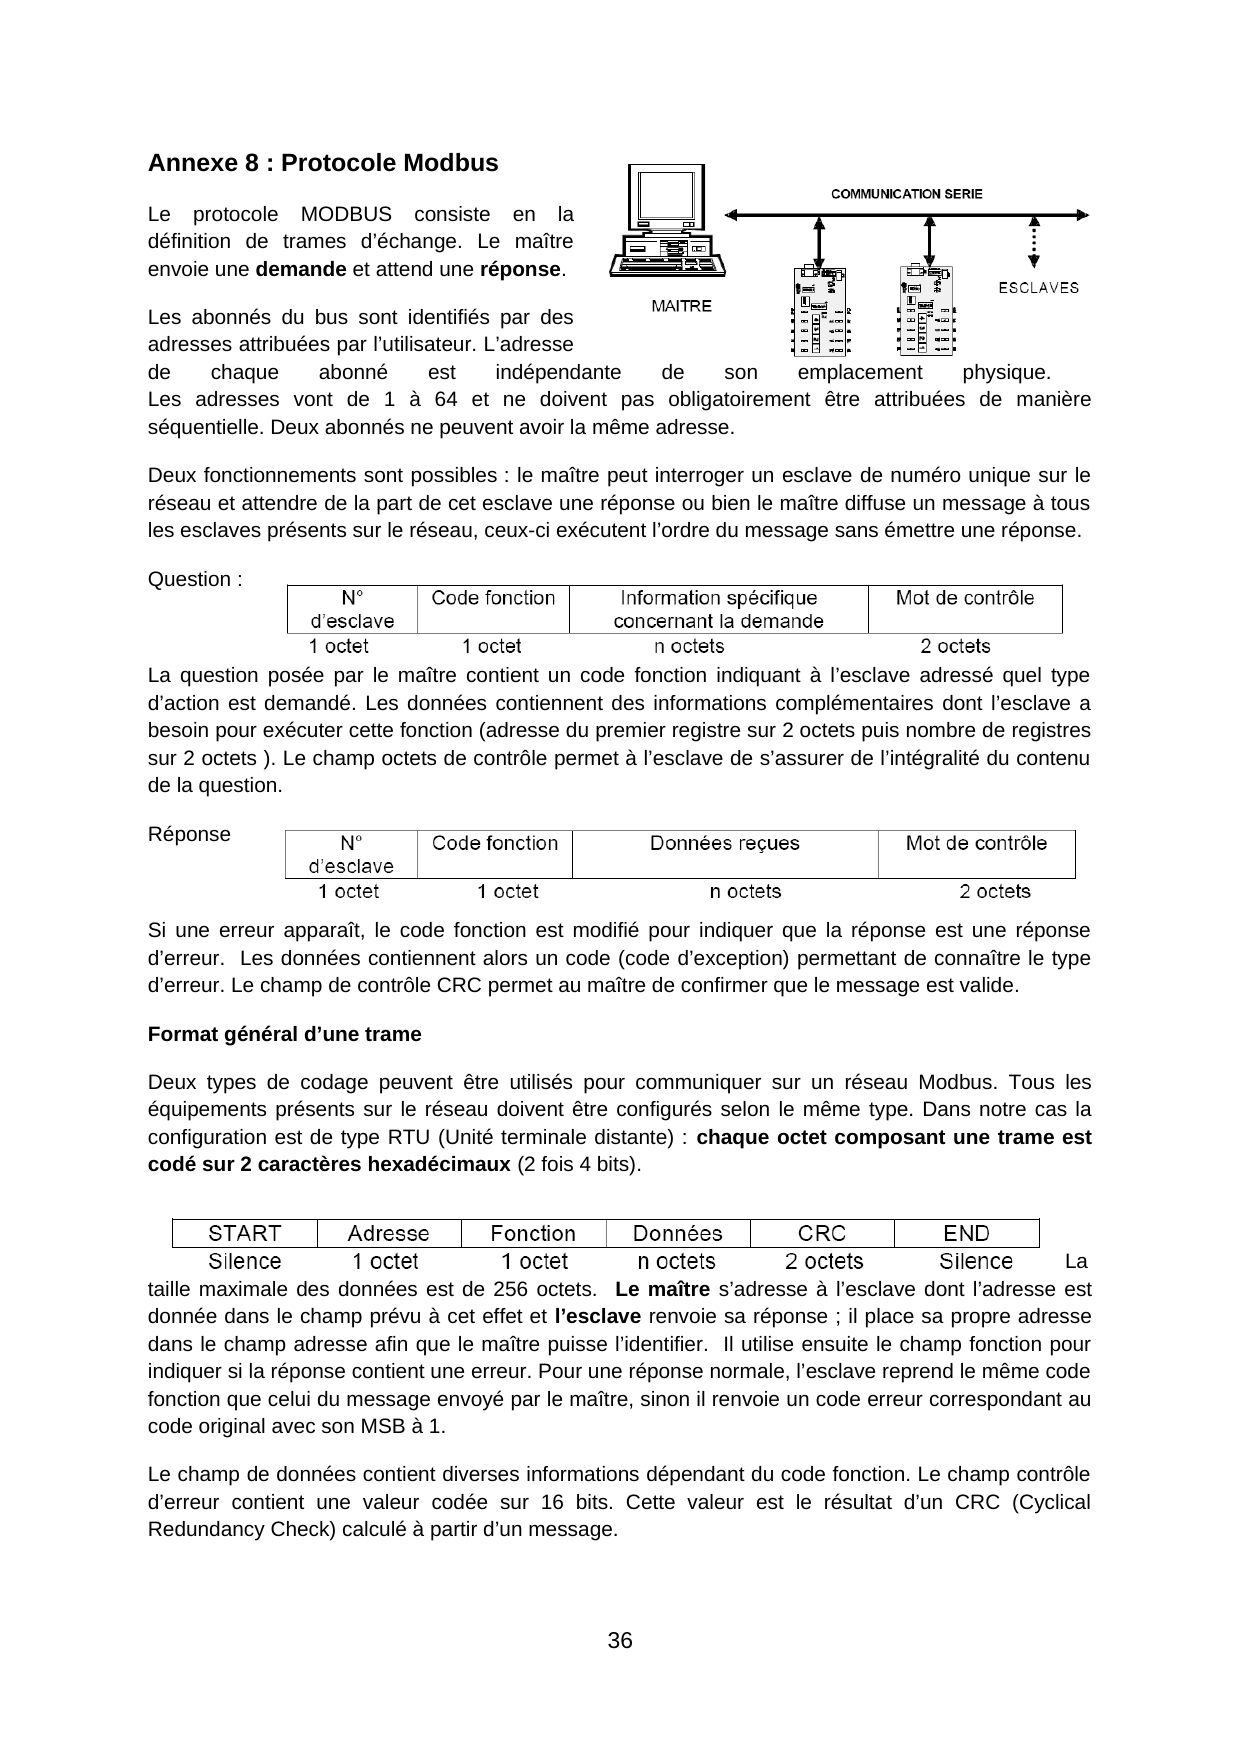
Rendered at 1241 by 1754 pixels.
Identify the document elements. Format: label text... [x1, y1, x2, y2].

text La taille maximale des données est de 256 octets. Le maître s’adresse à l’esclave dont l’adresse est donnée dans le champ prévu à cet effet et l’esclave renvoie sa réponse ; il place sa propre adresse dans le champ adresse afin que le maître puisse l’identifier. Il utilise ensuite le champ fonction pour indiquer si la réponse contient une erreur. Pour une réponse normale, l’esclave reprend le même code fonction que celui du message envoyé par le maître, sinon il renvoie un code erreur correspondant au code original avec son MSB à 1. [148, 1249, 1093, 1438]
text Le champ de données contient diverses informations dépendant du code fonction. Le champ contrôle d’erreur contient une valeur codée sur 16 bits. Cette valeur est le résultat d’un CRC (Cyclical Redundancy Check) calculé à partir d’un message. [148, 1462, 1093, 1541]
text Deux fonctionnements sont possibles : le maître peut interroger un esclave de numéro unique sur le réseau et attendre de la part de cet esclave une réponse ou bien le maître diffuse un message à tous les esclaves présents sur le réseau, ceux-ci exécutent l’ordre du message sans émettre une réponse. [148, 463, 1093, 542]
text Si une erreur apparaît, le code fonction est modifié pour indiquer que la réponse est une réponse d’erreur. Les données contiennent alors un code (code d’exception) permettant de connaître le type d’erreur. Le champ de contrôle CRC permet au maître de confirmer que le message est valide. [148, 918, 1093, 997]
text Question : [148, 566, 1093, 590]
text La question posée par le maître contient un code fonction indiquant à l’esclave adressé quel type d’action est demandé. Les données contiennent des informations complémentaires dont l’esclave a besoin pour exécuter cette fonction (adresse du premier registre sur 2 octets puis nombre de registres sur 2 octets ). Le champ octets de contrôle permet à l’esclave de s’assurer de l’intégralité du contenu de la question. [148, 663, 1093, 797]
text Deux types de codage peuvent être utilisés pour communiquer sur un réseau Modbus. Tous les équipements présents sur le réseau doivent être configurés selon le même type. Dans notre cas la configuration est de type RTU (Unité terminale distante) : chaque octet composant une trame est codé sur 2 caractères hexadécimaux (2 fois 4 bits). [148, 1070, 1093, 1176]
text Les abonnés du bus sont identifiés par des adresses attribuées par l’utilisateur. L’adresse de chaque abonné est indépendante de son emplacement physique. Les adresses vont de 1 à 64 et ne doivent pas obligatoirement être attribuées de manière séquentielle. Deux abonnés ne peuvent avoir la même adresse. [148, 305, 1093, 439]
text Format général d’une trame [148, 1021, 1093, 1045]
text Réponse [148, 821, 1093, 845]
text Annexe 8 : Protocole Modbus [148, 148, 1093, 176]
text Le protocole MODBUS consiste en la définition de trames d’échange. Le maître envoie une demande et attend une réponse. [148, 201, 593, 280]
